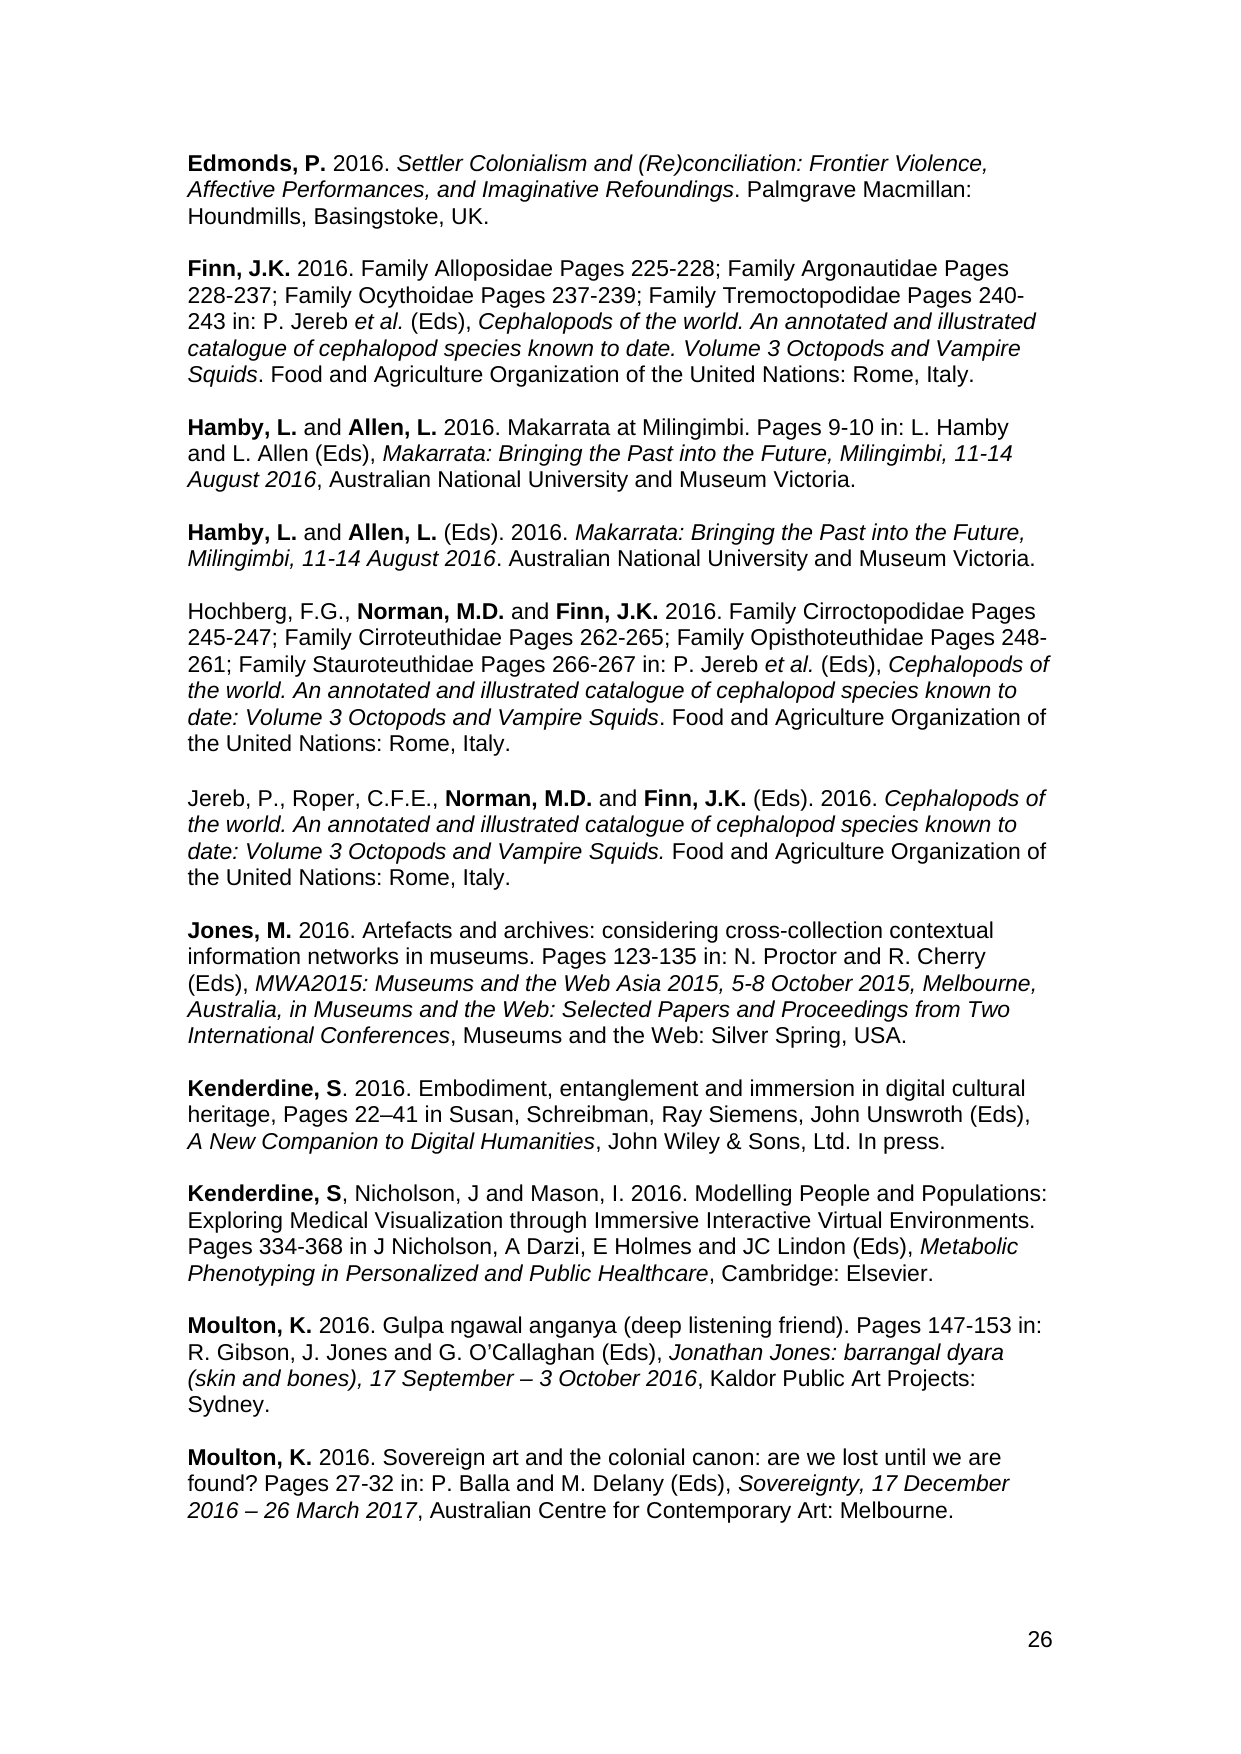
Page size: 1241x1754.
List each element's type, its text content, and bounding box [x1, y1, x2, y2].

text Hochberg, F.G., Norman, M.D. and Finn, J.K. 2016. Family Cirroctopodidae Pages 245-247; Family Cirroteuthidae Pages 262-265; Family Opisthoteuthidae Pages 248-261; Family Stauroteuthidae Pages 266-267 in: P. Jereb et al. (Eds), Cephalopods of the world. An annotated and illustrated catalogue of cephalopod species known to date: Volume 3 Octopods and Vampire Squids. Food and Agriculture Organization of the United Nations: Rome, Italy. [187, 598, 1053, 756]
text Kenderdine, S, Nicholson, J and Mason, I. 2016. Modelling People and Populations: Exploring Medical Visualization through Immersive Interactive Virtual Environments. Pages 334-368 in J Nicholson, A Darzi, E Holmes and JC Lindon (Eds), Metabolic Phenotyping in Personalized and Public Healthcare, Cambridge: Elsevier. [187, 1180, 1053, 1286]
text Jones, M. 2016. Artefacts and archives: considering cross-collection contextual information networks in museums. Pages 123-135 in: N. Proctor and R. Cherry (Eds), MWA2015: Museums and the Web Asia 2015, 5-8 October 2015, Melbourne, Australia, in Museums and the Web: Selected Papers and Proceedings from Two International Conferences, Museums and the Web: Silver Spring, USA. [187, 917, 1053, 1049]
text Hamby, L. and Allen, L. (Eds). 2016. Makarrata: Bringing the Past into the Future, Milingimbi, 11-14 August 2016. Australian National University and Museum Victoria. [187, 519, 1053, 572]
text Kenderdine, S. 2016. Embodiment, entanglement and immersion in digital cultural heritage, Pages 22–41 in Susan, Schreibman, Ray Siemens, John Unswroth (Eds), A New Companion to Digital Humanities, John Wiley & Sons, Ltd. In press. [187, 1075, 1053, 1154]
text Finn, J.K. 2016. Family Alloposidae Pages 225-228; Family Argonautidae Pages 228-237; Family Ocythoidae Pages 237-239; Family Tremoctopodidae Pages 240-243 in: P. Jereb et al. (Eds), Cephalopods of the world. An annotated and illustrated catalogue of cephalopod species known to date. Volume 3 Octopods and Vampire Squids. Food and Agriculture Organization of the United Nations: Rome, Italy. [187, 255, 1053, 387]
text Moulton, K. 2016. Sovereign art and the colonial canon: are we lost until we are found? Pages 27-32 in: P. Balla and M. Delany (Eds), Sovereignty, 17 December 2016 – 26 March 2017, Australian Centre for Contemporary Art: Melbourne. [187, 1444, 1053, 1523]
text Edmonds, P. 2016. Settler Colonialism and (Re)conciliation: Frontier Violence, Affective Performances, and Imaginative Refoundings. Palmgrave Macmillan: Houndmills, Basingstoke, UK. [187, 150, 1053, 229]
text Jereb, P., Roper, C.F.E., Norman, M.D. and Finn, J.K. (Eds). 2016. Cephalopods of the world. An annotated and illustrated catalogue of cephalopod species known to date: Volume 3 Octopods and Vampire Squids. Food and Agriculture Organization of the United Nations: Rome, Italy. [187, 785, 1053, 891]
text Moulton, K. 2016. Gulpa ngawal anganya (deep listening friend). Pages 147-153 in: R. Gibson, J. Jones and G. O’Callaghan (Eds), Jonathan Jones: barrangal dyara (skin and bones), 17 September – 3 October 2016, Kaldor Public Art Projects: Sydney. [187, 1312, 1053, 1418]
text Hamby, L. and Allen, L. 2016. Makarrata at Milingimbi. Pages 9-10 in: L. Hamby and L. Allen (Eds), Makarrata: Bringing the Past into the Future, Milingimbi, 11-14 August 2016, Australian National University and Museum Victoria. [187, 413, 1053, 493]
